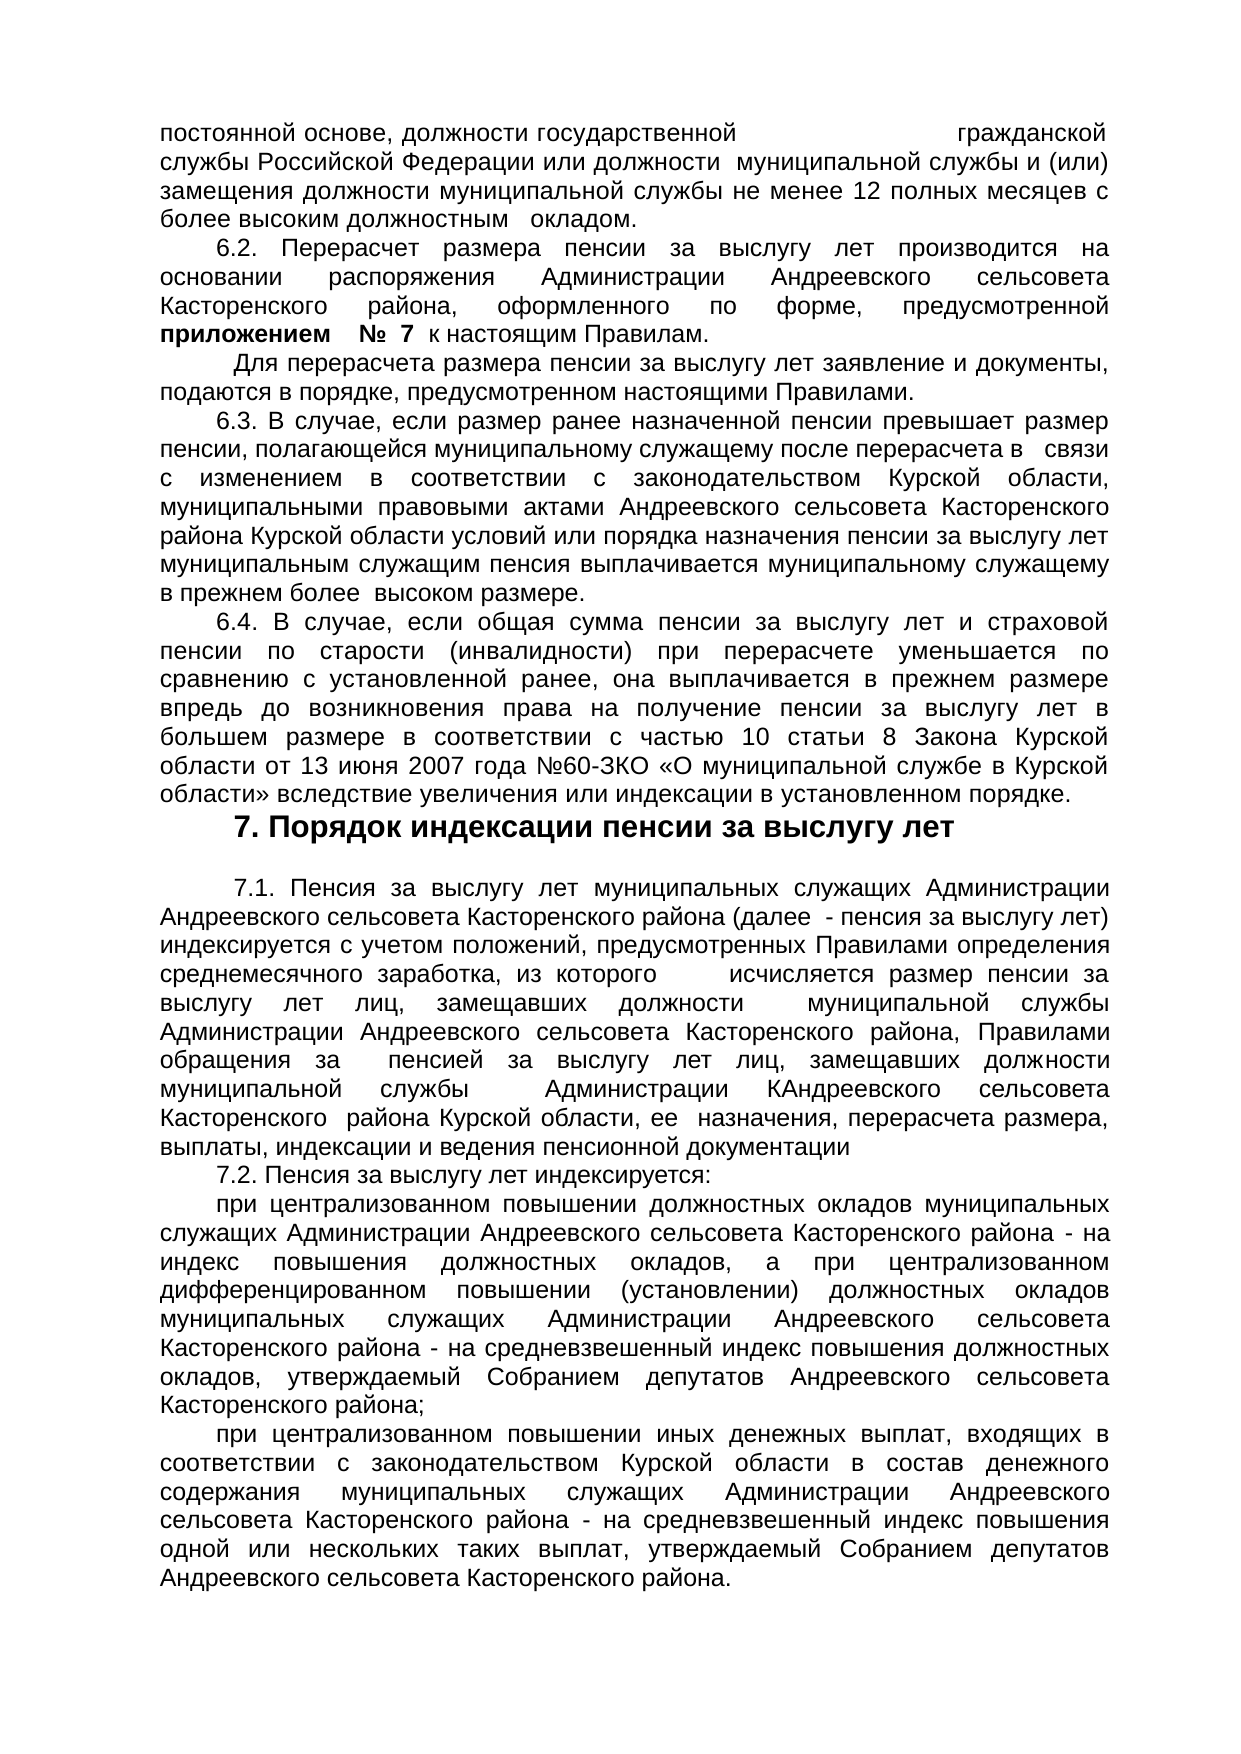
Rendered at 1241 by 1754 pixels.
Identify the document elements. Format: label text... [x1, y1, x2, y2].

text 7.2. Пенсия за выслугу лет индексируется: [159, 1160, 1110, 1189]
text 7. Порядок индексации пенсии за выслугу лет [159, 808, 1110, 844]
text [159, 118, 1110, 233]
text при централизованном повышении иных денежных выплат, входящих в соответствии с законодательством Курской области в состав денежного содержания муниципальных служащих Администрации Андреевского сельсовета Касторенского района - на средневзвешенный индекс повышения одной или нескольких таких выплат, утверждаемый Собранием депутатов Андреевского сельсовета Касторенского района. [159, 1419, 1110, 1592]
text при централизованном повышении должностных окладов муниципальных служащих Администрации Андреевского сельсовета Касторенского района - на индекс повышения должностных окладов, а при централизованном дифференцированном повышении (установлении) должностных окладов муниципальных служащих Администрации Андреевского сельсовета Касторенского района - на средневзвешенный индекс повышения должностных окладов, утверждаемый Собранием депутатов Андреевского сельсовета Касторенского района; [159, 1189, 1110, 1419]
text 6.4. В случае, если общая сумма пенсии за выслугу лет и страховой пенсии по старости (инвалидности) при перерасчете уменьшается по сравнению с установленной ранее, она выплачивается в прежнем размере впредь до возникновения права на получение пенсии за выслугу лет в большем размере в соответствии с частью 10 статьи 8 Закона Курской области от 13 июня 2007 года №60-ЗКО «О муниципальной службе в Курской области» вследствие увеличения или индексации в установленном порядке. [159, 607, 1110, 808]
text Для перерасчета размера пенсии за выслугу лет заявление и документы, подаются в порядке, предусмотренном настоящими Правилами. [159, 348, 1110, 406]
text 6.2. Перерасчет размера пенсии за выслугу лет производится на основании распоряжения Администрации Андреевского сельсовета Касторенского района, оформленного по форме, предусмотренной приложением № 7 к настоящим Правилам. [159, 233, 1110, 348]
text 6.3. В случае, если размер ранее назначенной пенсии превышает размер пенсии, полагающейся муниципальному служащему после перерасчета в связи с изменением в соответствии с законодательством Курской области, муниципальными правовыми актами Андреевского сельсовета Касторенского района Курской области условий или порядка назначения пенсии за выслугу лет муниципальным служащим пенсия выплачивается муниципальному служащему в прежнем более высоком размере. [159, 406, 1110, 607]
text 7.1. Пенсия за выслугу лет муниципальных служащих Администрации Андреевского сельсовета Касторенского района (далее - пенсия за выслугу лет) индексируется с учетом положений, предусмотренных Правилами определения среднемесячного заработка, из которого исчисляется размер пенсии за выслугу лет лиц, замещавших должности муниципальной службы Администрации Андреевского сельсовета Касторенского района, Правилами обращения за пенсией за выслугу лет лиц, замещавших должности муниципальной службы Администрации КАндреевского сельсовета Касторенского района Курской области, ее назначения, перерасчета размера, выплаты, индексации и ведения пенсионной документации [159, 873, 1110, 1160]
